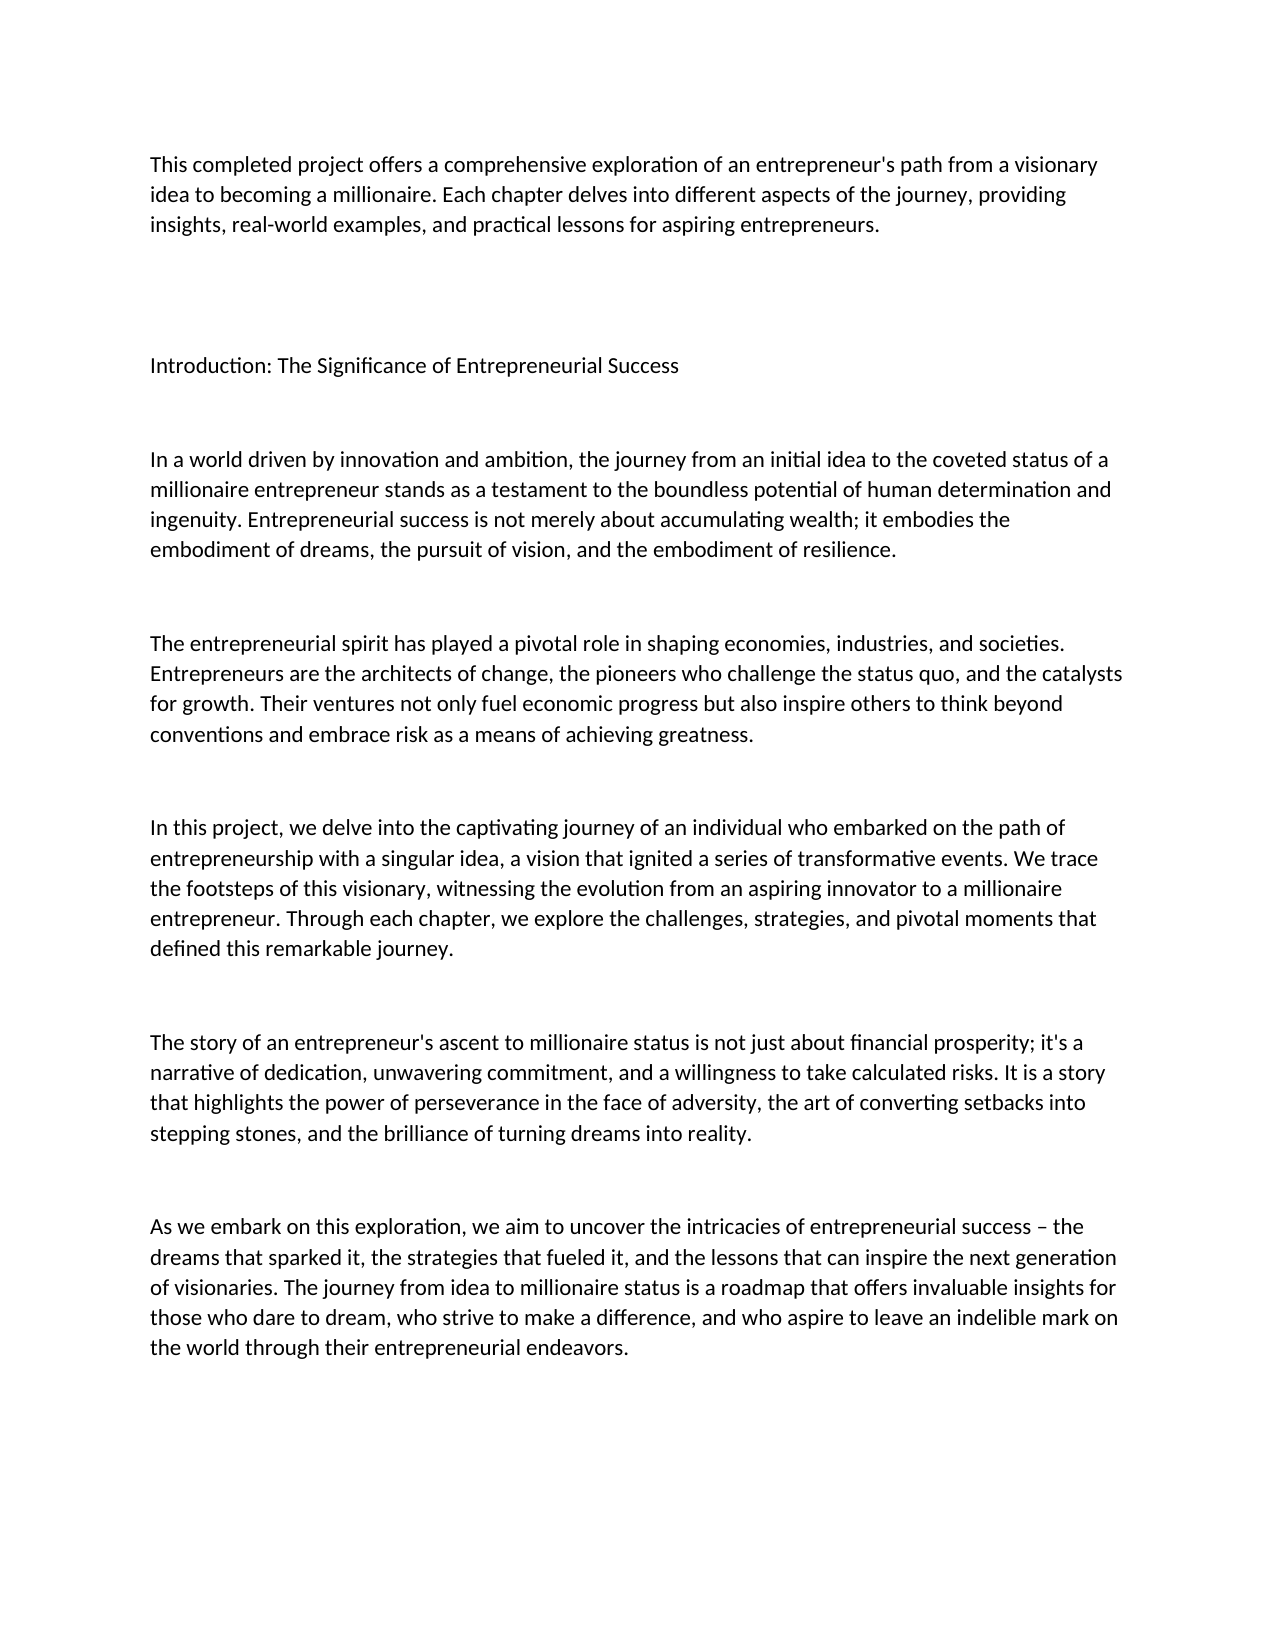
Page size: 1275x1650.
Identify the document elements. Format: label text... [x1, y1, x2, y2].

text As we embark on this exploration, we aim to uncover the intricacies of entrepreneurial success – the dreams that sparked it, the strategies that fueled it, and the lessons that can inspire the next generation of visionaries. The journey from idea to millionaire status is a roadmap that offers invaluable insights for those who dare to dream, who strive to make a difference, and who aspire to leave an indelible mark on the world through their entrepreneurial endeavors. [150, 1212, 1125, 1361]
text Introduction: The Significance of Entrepreneurial Success [150, 351, 1125, 379]
text This completed project offers a comprehensive exploration of an entrepreneur's path from a visionary idea to becoming a millionaire. Each chapter delves into different aspects of the journey, providing insights, real-world examples, and practical lessons for aspiring entrepreneurs. [150, 150, 1125, 238]
text The story of an entrepreneur's ascent to millionaire status is not just about financial prosperity; it's a narrative of dedication, unwavering commitment, and a willingness to take calculated risks. It is a story that highlights the power of perseverance in the face of adversity, the art of converting setbacks into stepping stones, and the brilliance of turning dreams into reality. [150, 1028, 1125, 1147]
text In this project, we delve into the captivating journey of an individual who embarked on the path of entrepreneurship with a singular idea, a vision that ignited a series of transformative events. We trace the footsteps of this visionary, witnessing the evolution from an aspiring innovator to a millionaire entrepreneur. Through each chapter, we explore the challenges, strategies, and pivotal moments that defined this remarkable journey. [150, 813, 1125, 962]
text In a world driven by innovation and ambition, the journey from an initial idea to the coveted status of a millionaire entrepreneur stands as a testament to the boundless potential of human determination and ingenuity. Entrepreneurial success is not merely about accumulating wealth; it embodies the embodiment of dreams, the pursuit of vision, and the embodiment of resilience. [150, 445, 1125, 563]
text The entrepreneurial spirit has played a pivotal role in shaping economies, industries, and societies. Entrepreneurs are the architects of change, the pioneers who challenge the status quo, and the catalysts for growth. Their ventures not only fuel economic progress but also inspire others to think beyond conventions and embrace risk as a means of achieving greatness. [150, 629, 1125, 748]
